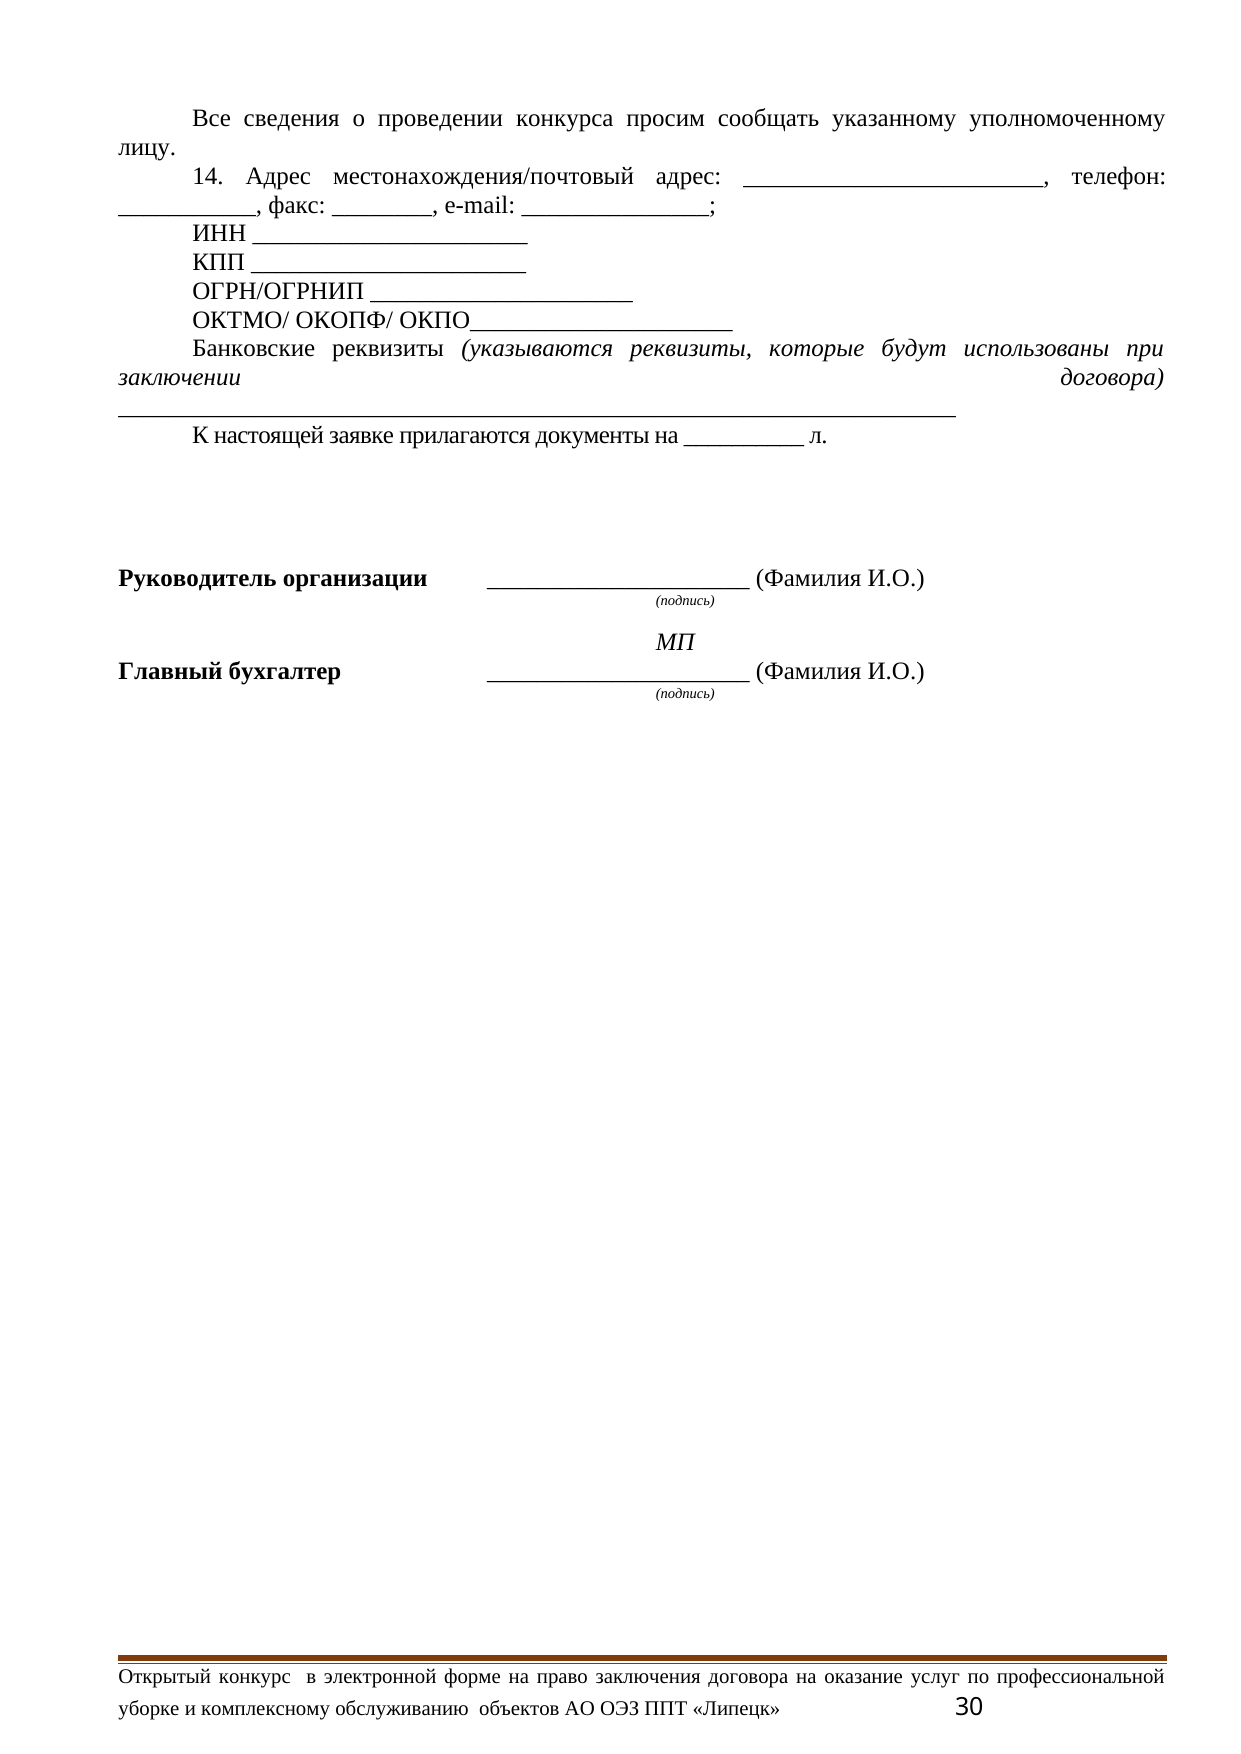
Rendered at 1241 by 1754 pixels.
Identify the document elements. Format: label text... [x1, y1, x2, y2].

text (подпись) [118, 685, 1167, 713]
text К настоящей заявке прилагаются документы на __________ л. [118, 420, 1167, 448]
text МП Главный бухгалтер _____________________ (Фамилия И.О.) [118, 627, 1167, 685]
text (подпись) [118, 592, 1167, 621]
text 14. Адрес местонахождения/почтовый адрес: ________________________, телефон: ___________, факс: ________, e-mail: _______________; [118, 161, 1167, 218]
text Банковские реквизиты (указываются реквизиты, которые будут использованы при заключении договора) ___________________________________________________________________ [118, 333, 1167, 420]
text ОГРН/ОГРНИП _____________________ [118, 276, 1167, 305]
text ОКТМО/ ОКОПФ/ ОКПО_____________________ [118, 305, 1167, 333]
text Руководитель организации _____________________ (Фамилия И.О.) [118, 563, 1167, 592]
text ИНН ______________________ [118, 218, 1167, 247]
text КПП ______________________ [118, 247, 1167, 276]
text Все сведения о проведении конкурса просим сообщать указанному уполномоченному лицу. [118, 103, 1167, 161]
